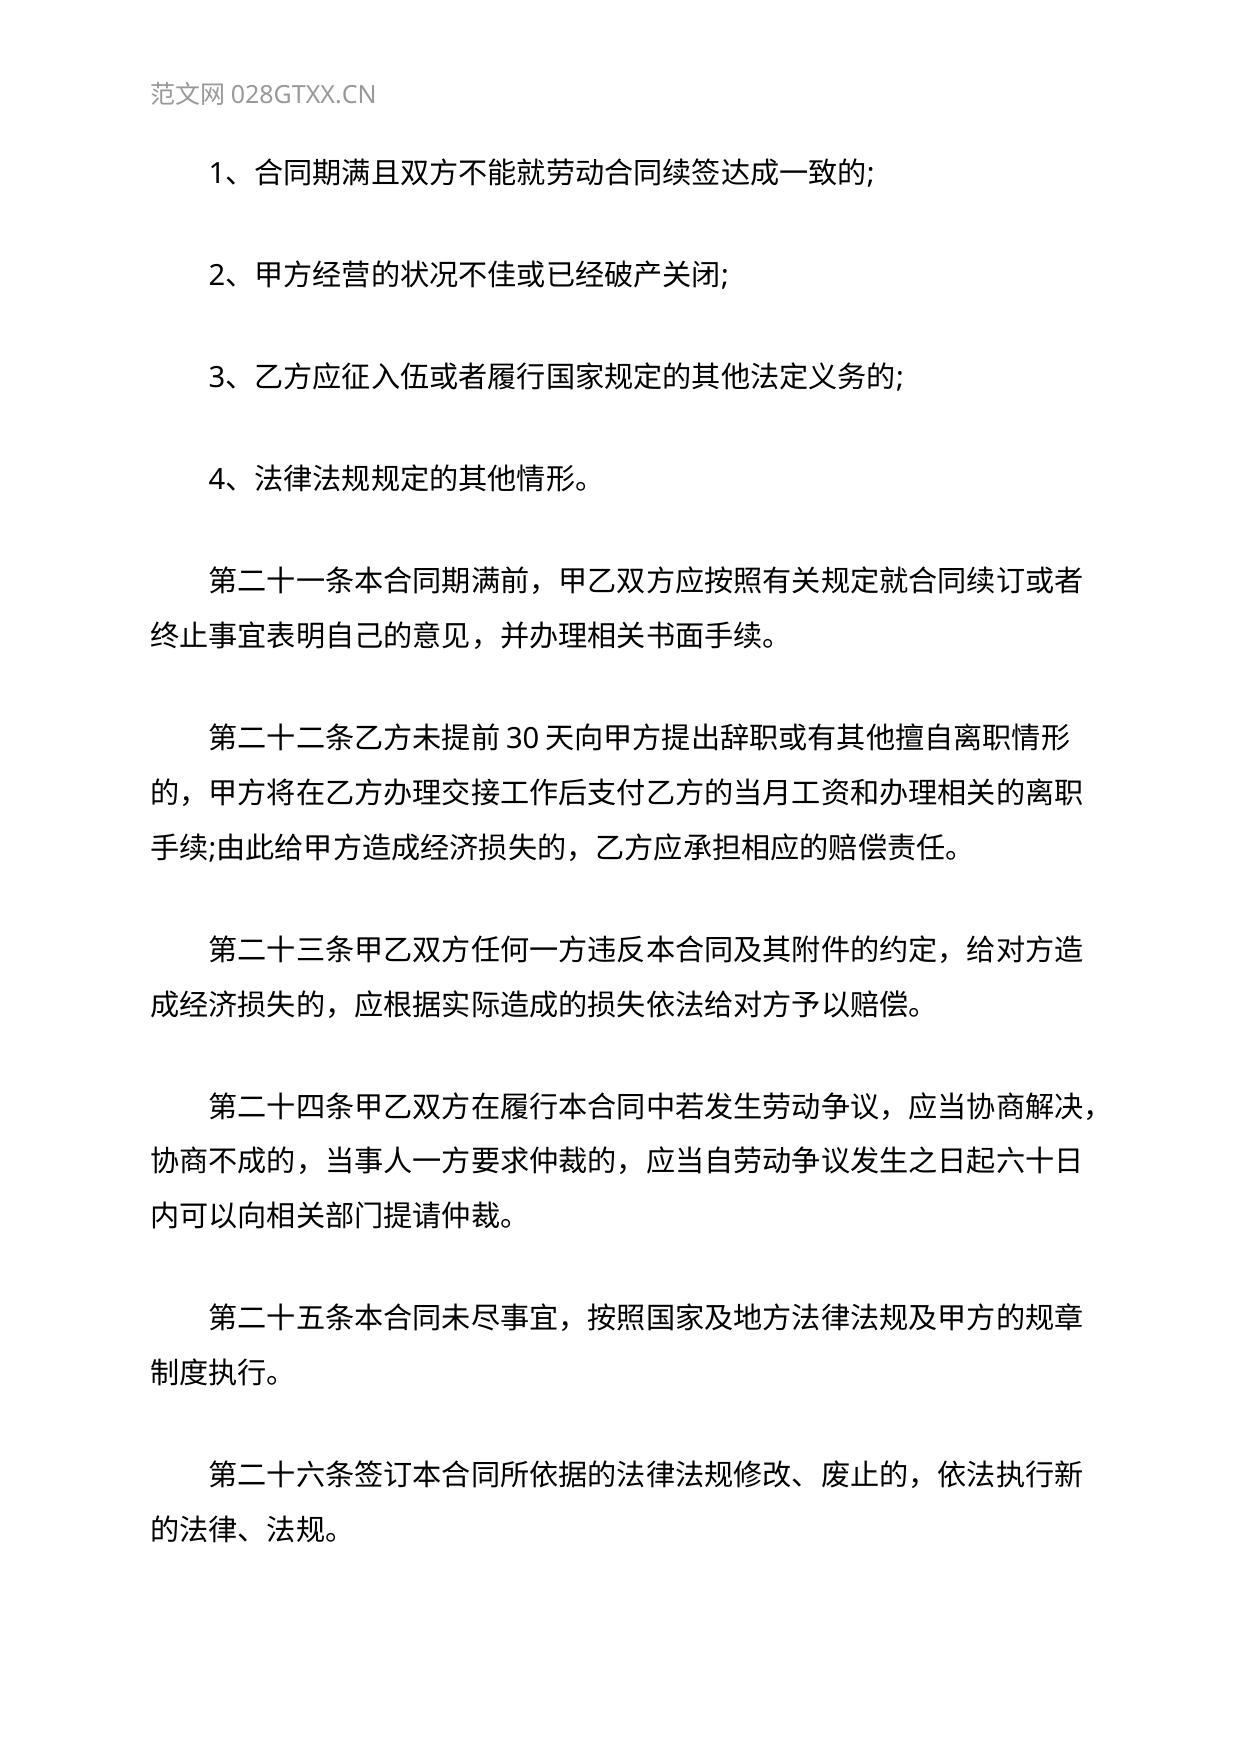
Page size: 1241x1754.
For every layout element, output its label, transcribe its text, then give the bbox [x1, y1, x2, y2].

text 4、法律法规规定的其他情形。 [150, 456, 1090, 498]
text 第二十三条甲乙双方任何一方违反本合同及其附件的约定，给对方造成经济损失的，应根据实际造成的损失依法给对方予以赔偿。 [150, 926, 1090, 1024]
text 第二十二条乙方未提前30天向甲方提出辞职或有其他擅自离职情形的，甲方将在乙方办理交接工作后支付乙方的当月工资和办理相关的离职手续;由此给甲方造成经济损失的，乙方应承担相应的赔偿责任。 [150, 714, 1090, 867]
text 1、合同期满且双方不能就劳动合同续签达成一致的; [150, 150, 1090, 192]
text 第二十五条本合同未尽事宜，按照国家及地方法律法规及甲方的规章制度执行。 [150, 1295, 1090, 1392]
text 第二十一条本合同期满前，甲乙双方应按照有关规定就合同续订或者终止事宜表明自己的意见，并办理相关书面手续。 [150, 558, 1090, 655]
text 第二十四条甲乙双方在履行本合同中若发生劳动争议，应当协商解决，协商不成的，当事人一方要求仲裁的，应当自劳动争议发生之日起六十日内可以向相关部门提请仲裁。 [150, 1083, 1090, 1235]
text 3、乙方应征入伍或者履行国家规定的其他法定义务的; [150, 354, 1090, 396]
text 第二十六条签订本合同所依据的法律法规修改、废止的，依法执行新的法律、法规。 [150, 1451, 1090, 1548]
text 2、甲方经营的状况不佳或已经破产关闭; [150, 252, 1090, 294]
